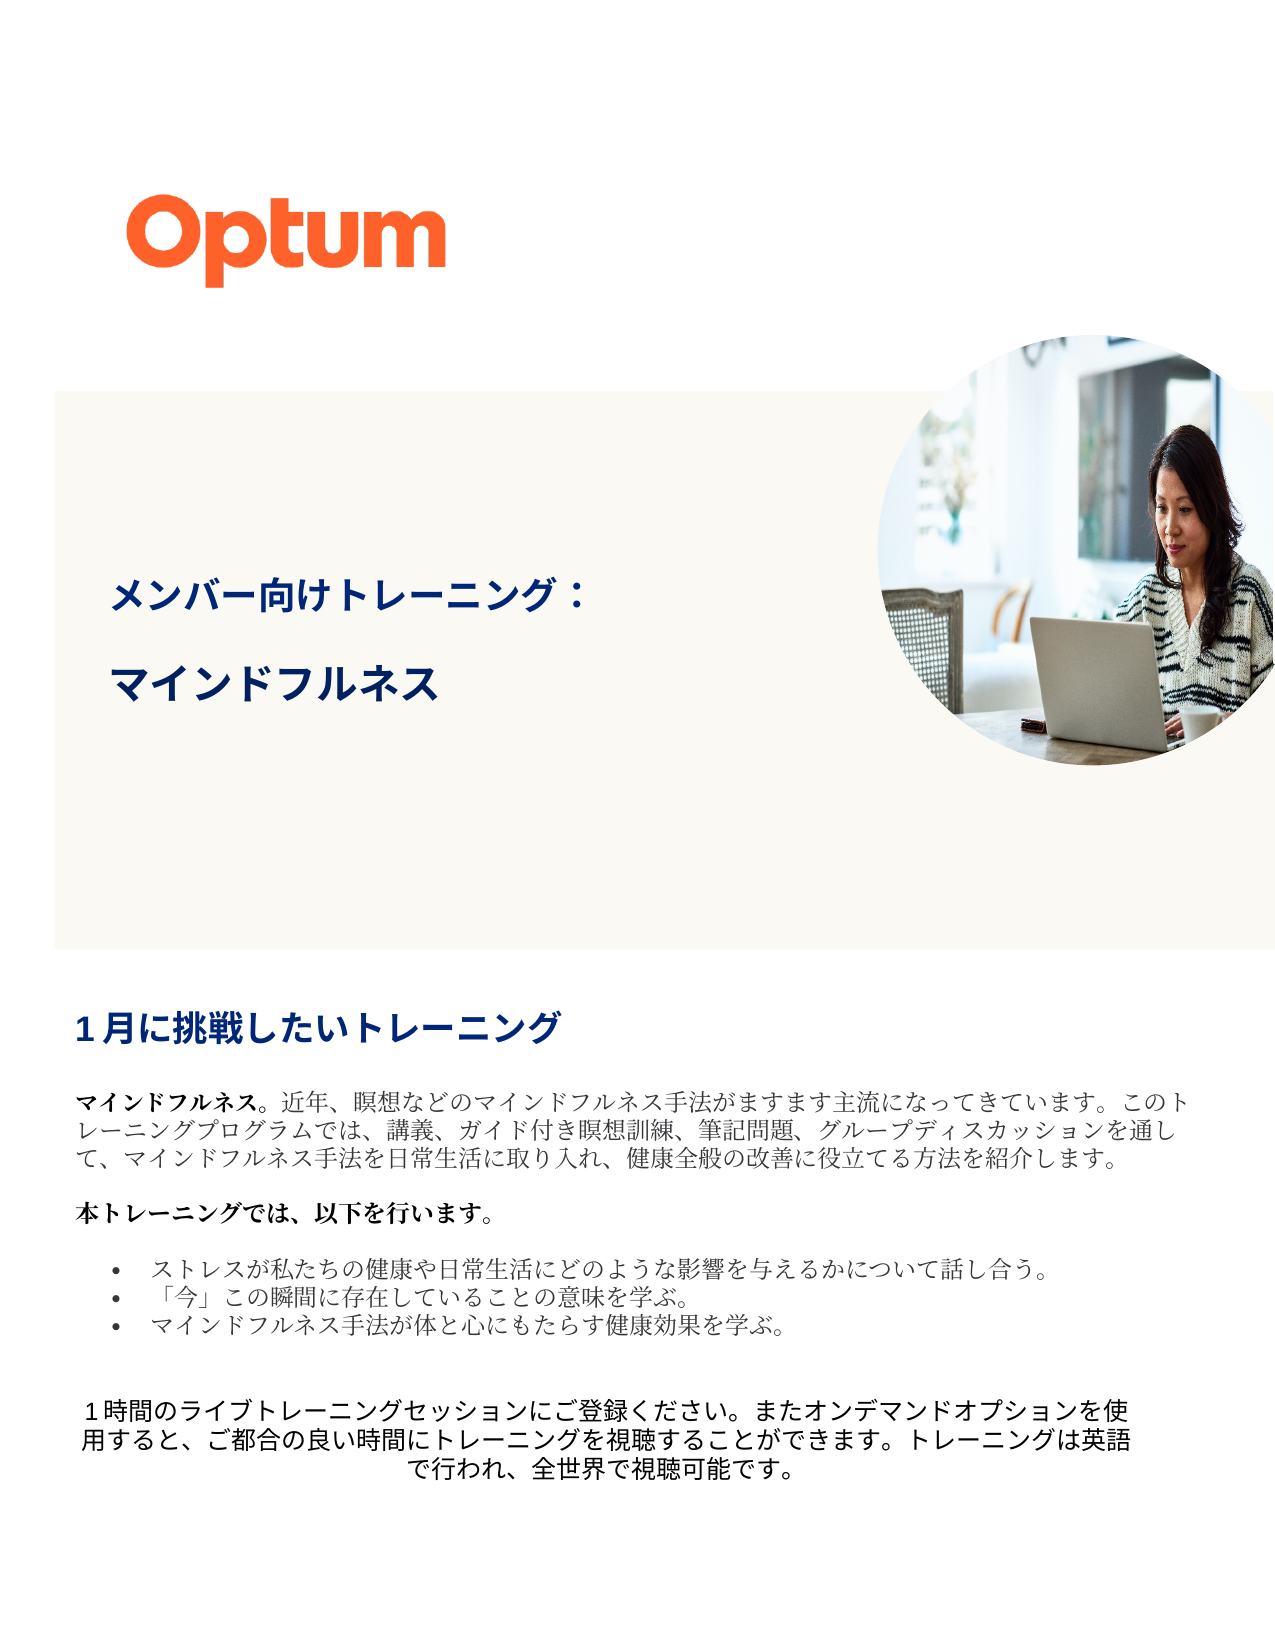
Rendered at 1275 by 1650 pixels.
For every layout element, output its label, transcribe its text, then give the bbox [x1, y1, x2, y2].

text 1時間のライブトレーニングセッションにご登録ください。またオンデマンドオプションを使用すると、ご都合の良い時間にトレーニングを視聴することができます。トレーニングは英語で行われ、全世界で視聴可能です。 [75, 1397, 1137, 1483]
text マインドフルネス。近年、瞑想などのマインドフルネス手法がますます主流になってきています。このトレーニングプログラムでは、講義、ガイド付き瞑想訓練、筆記問題、グループディスカッションを通して、マインドフルネス手法を日常生活に取り入れ、健康全般の改善に役立てる方法を紹介します。 [75, 1089, 1200, 1172]
text 本トレーニングでは、以下を行います。 [75, 1200, 1200, 1227]
picture [877, 335, 1275, 766]
text 1月に挑戦したいトレーニング [75, 1008, 1200, 1049]
list ストレスが私たちの健康や日常生活にどのような影響を与えるかについて話し合う。 [112, 1257, 1200, 1284]
list 「今」この瞬間に存在していることの意味を学ぶ。 [112, 1284, 1200, 1312]
picture [126, 194, 446, 288]
list マインドフルネス手法が体と心にもたらす健康効果を学ぶ。 [112, 1312, 1200, 1339]
